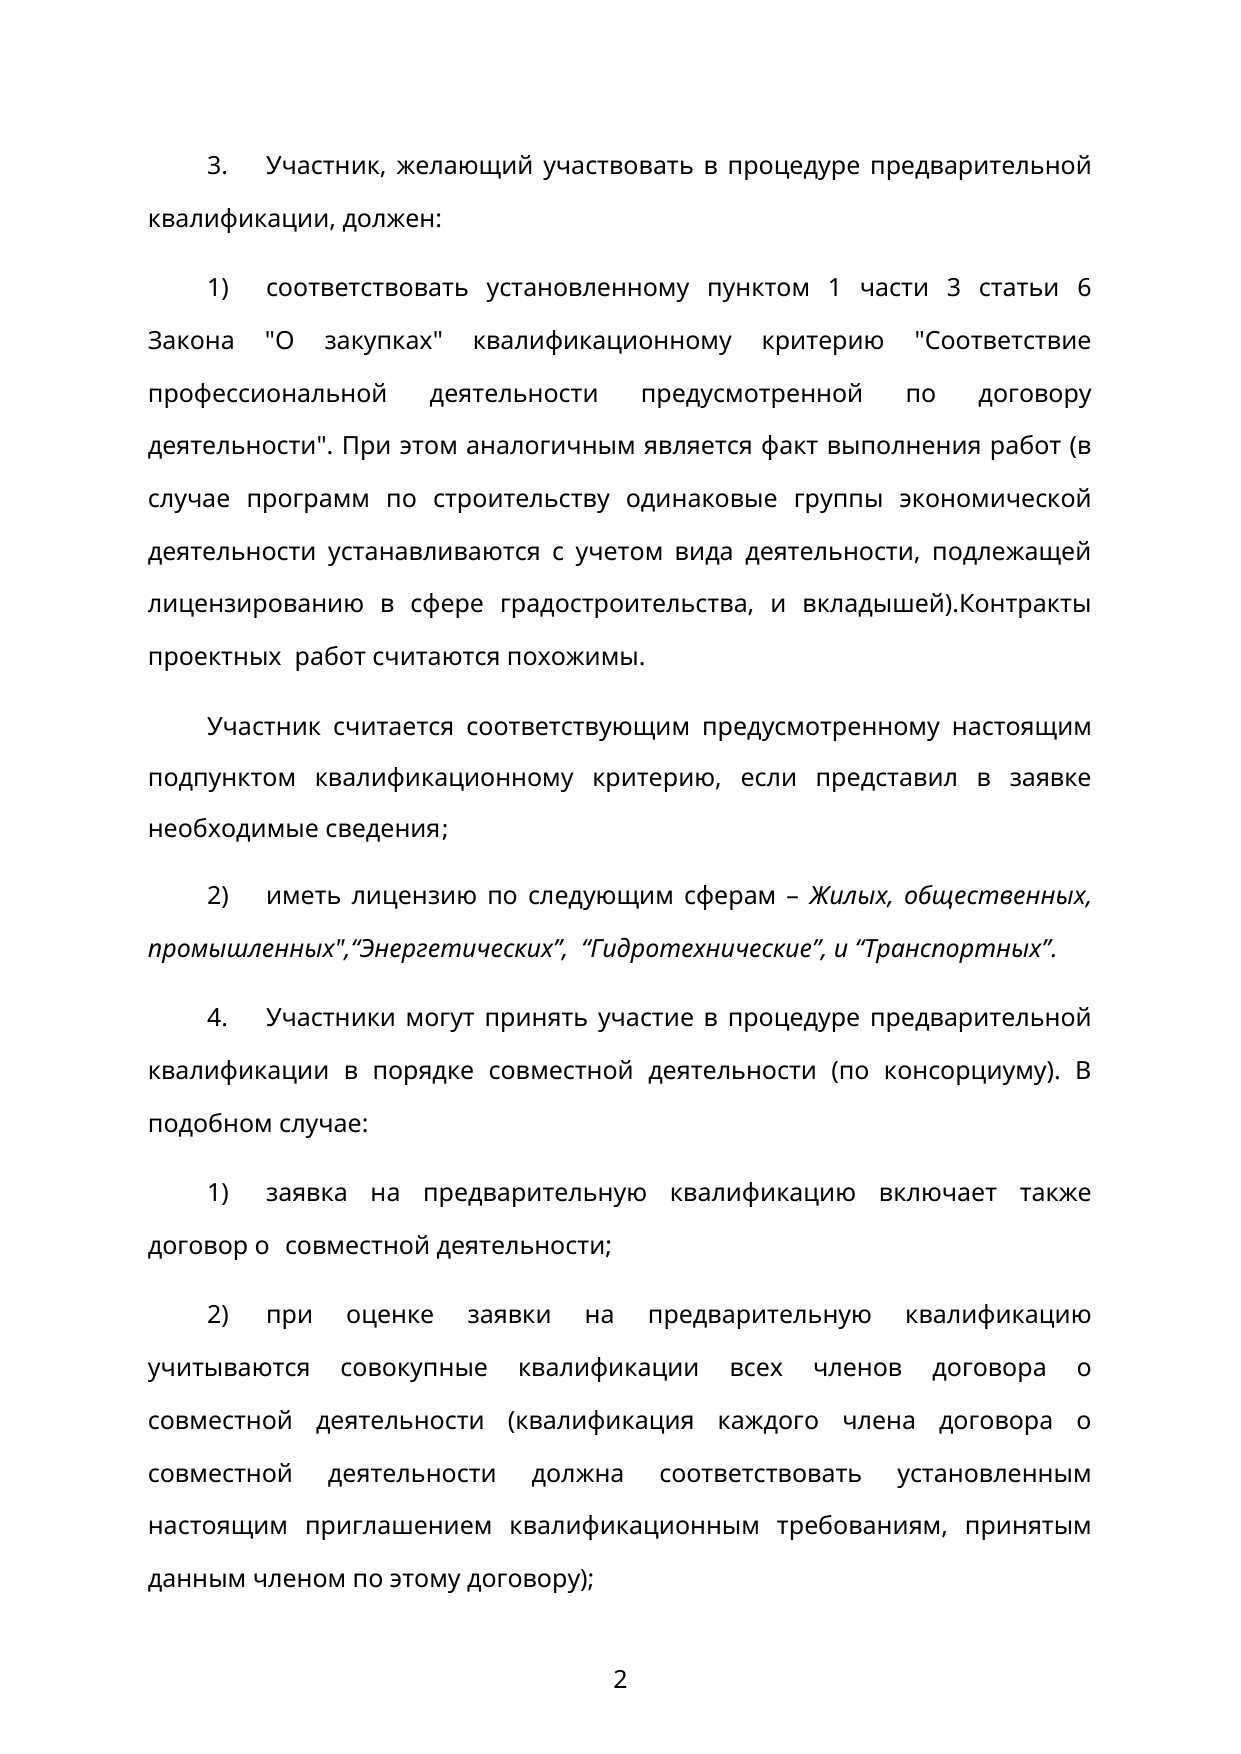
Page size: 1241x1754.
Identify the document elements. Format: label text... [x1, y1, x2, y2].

text 2) при оценке заявки на предварительную квалификацию учитываются совокупные квалификации всех членов договора о совместной деятельности (квалификация каждого члена договора о совместной деятельности должна соответствовать установленным настоящим приглашением квалификационным требованиям, принятым данным членом по этому договору); [148, 1297, 1092, 1595]
text 2) иметь лицензию по следующим сферам – Жилых, общественных, промышленных",“Энергетических”, “Гидротехнические”, и “Транспортных”. [148, 878, 1092, 965]
text Участник считается соответствующим предусмотренному настоящим подпунктом квалификационному критерию, если представил в заявке необходимые сведения; [148, 708, 1092, 844]
text 4. Участники могут принять участие в процедуре предварительной квалификации в порядке совместной деятельности (по консорциуму). В подобном случае: [148, 1000, 1092, 1139]
text 3. Участник, желающий участвовать в процедуре предварительной квалификации, должен: [148, 148, 1092, 234]
text 1) соответствовать установленному пунктом 1 части 3 статьи 6 Закона "О закупках" квалификационному критерию "Соответствие профессиональной деятельности предусмотренной по договору деятельности". При этом аналогичным является факт выполнения работ (в случае программ по строительству одинаковые группы экономической деятельности устанавливаются с учетом вида деятельности, подлежащей лицензированию в сфере градостроительства, и вкладышей).Контракты проектных работ считаются похожимы. [148, 270, 1092, 673]
text 1) заявка на предварительную квалификацию включает также договор о совместной деятельности; [148, 1175, 1092, 1262]
